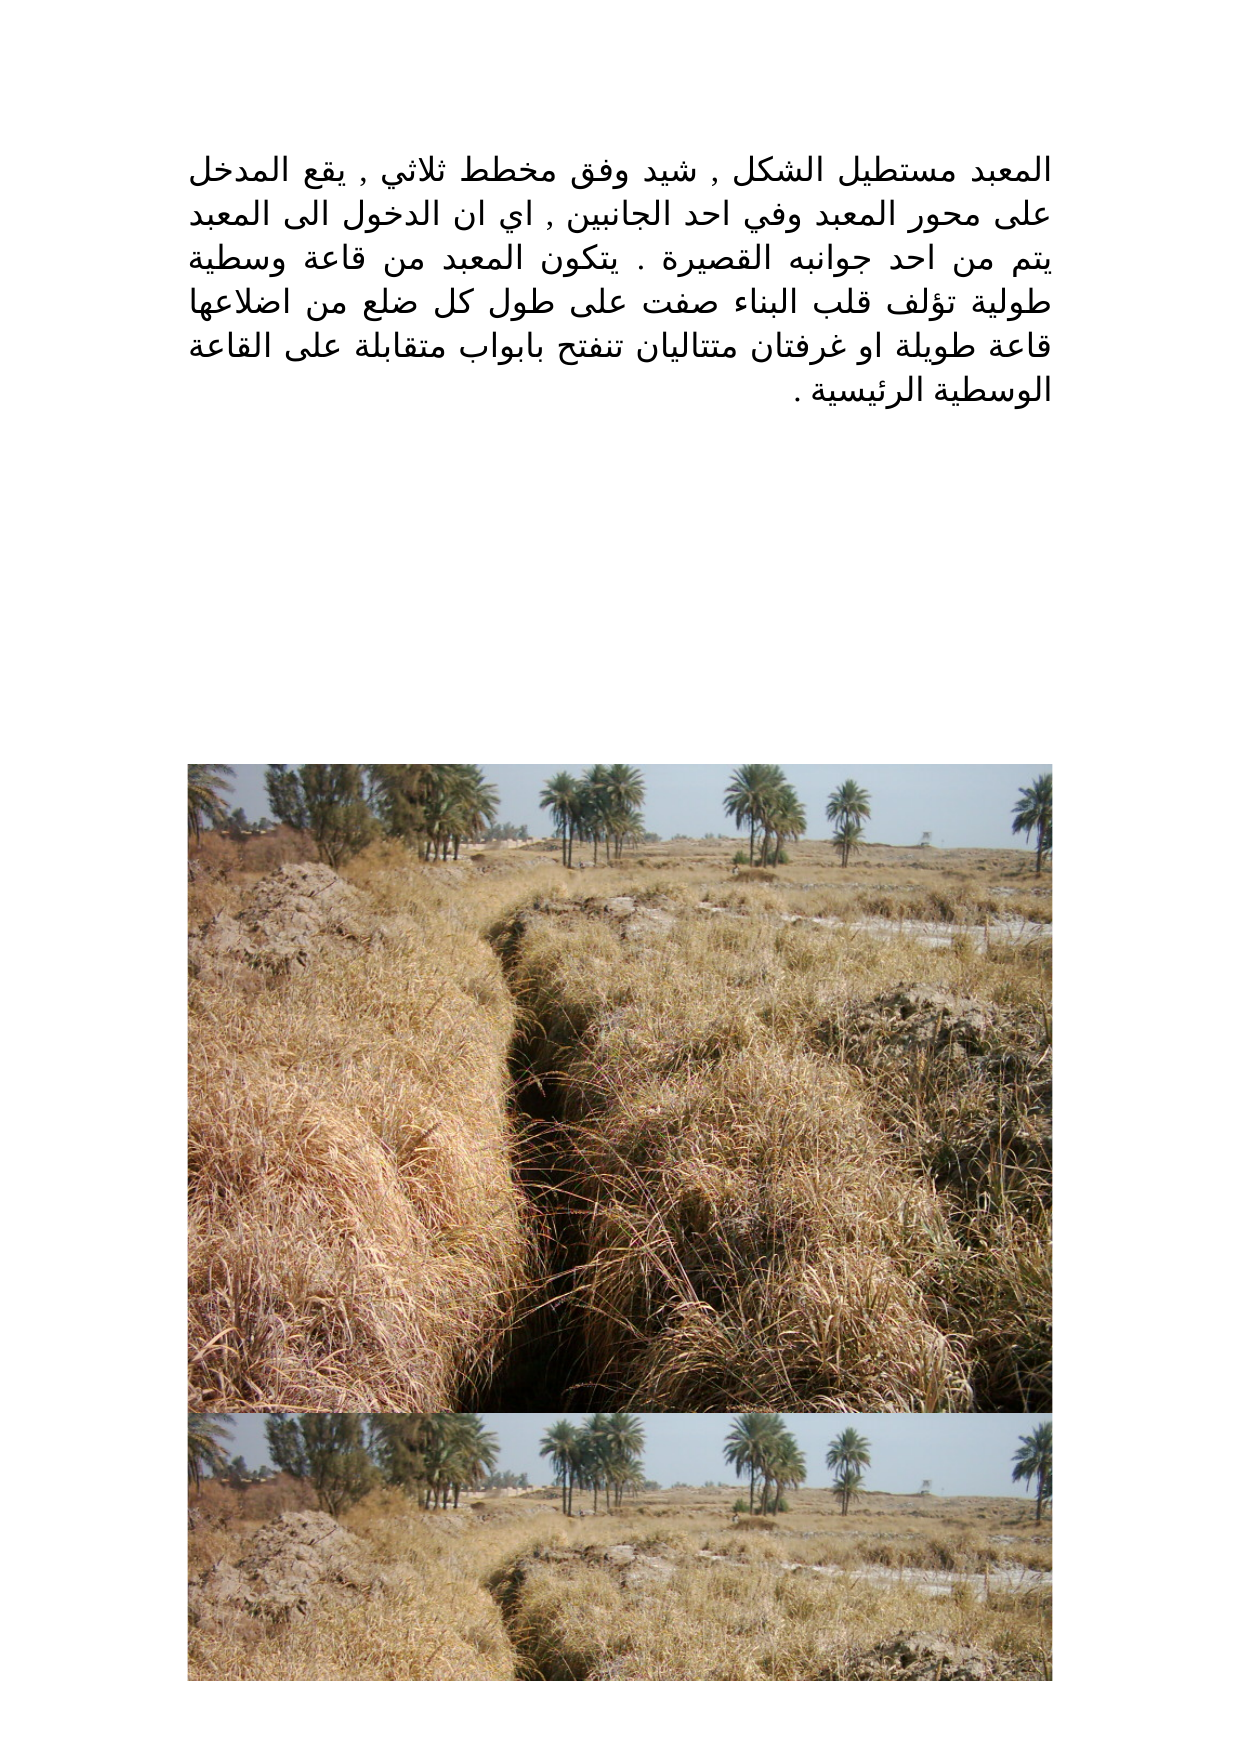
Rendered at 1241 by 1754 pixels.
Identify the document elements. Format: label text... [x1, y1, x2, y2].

text المعبد مستطيل الشكل , شيد وفق مخطط ثلاثي , يقع المدخل على محور المعبد وفي احد الجانبين , اي ان الدخول الى المعبد يتم من احد جوانبه القصيرة . يتكون المعبد من قاعة وسطية طولية تؤلف قلب البناء صفت على طول كل ضلع من اضلاعها قاعة طويلة او غرفتان متتاليان تنفتح بابواب متقابلة على القاعة الوسطية الرئيسية . [187, 150, 1053, 409]
picture [187, 764, 1053, 1681]
